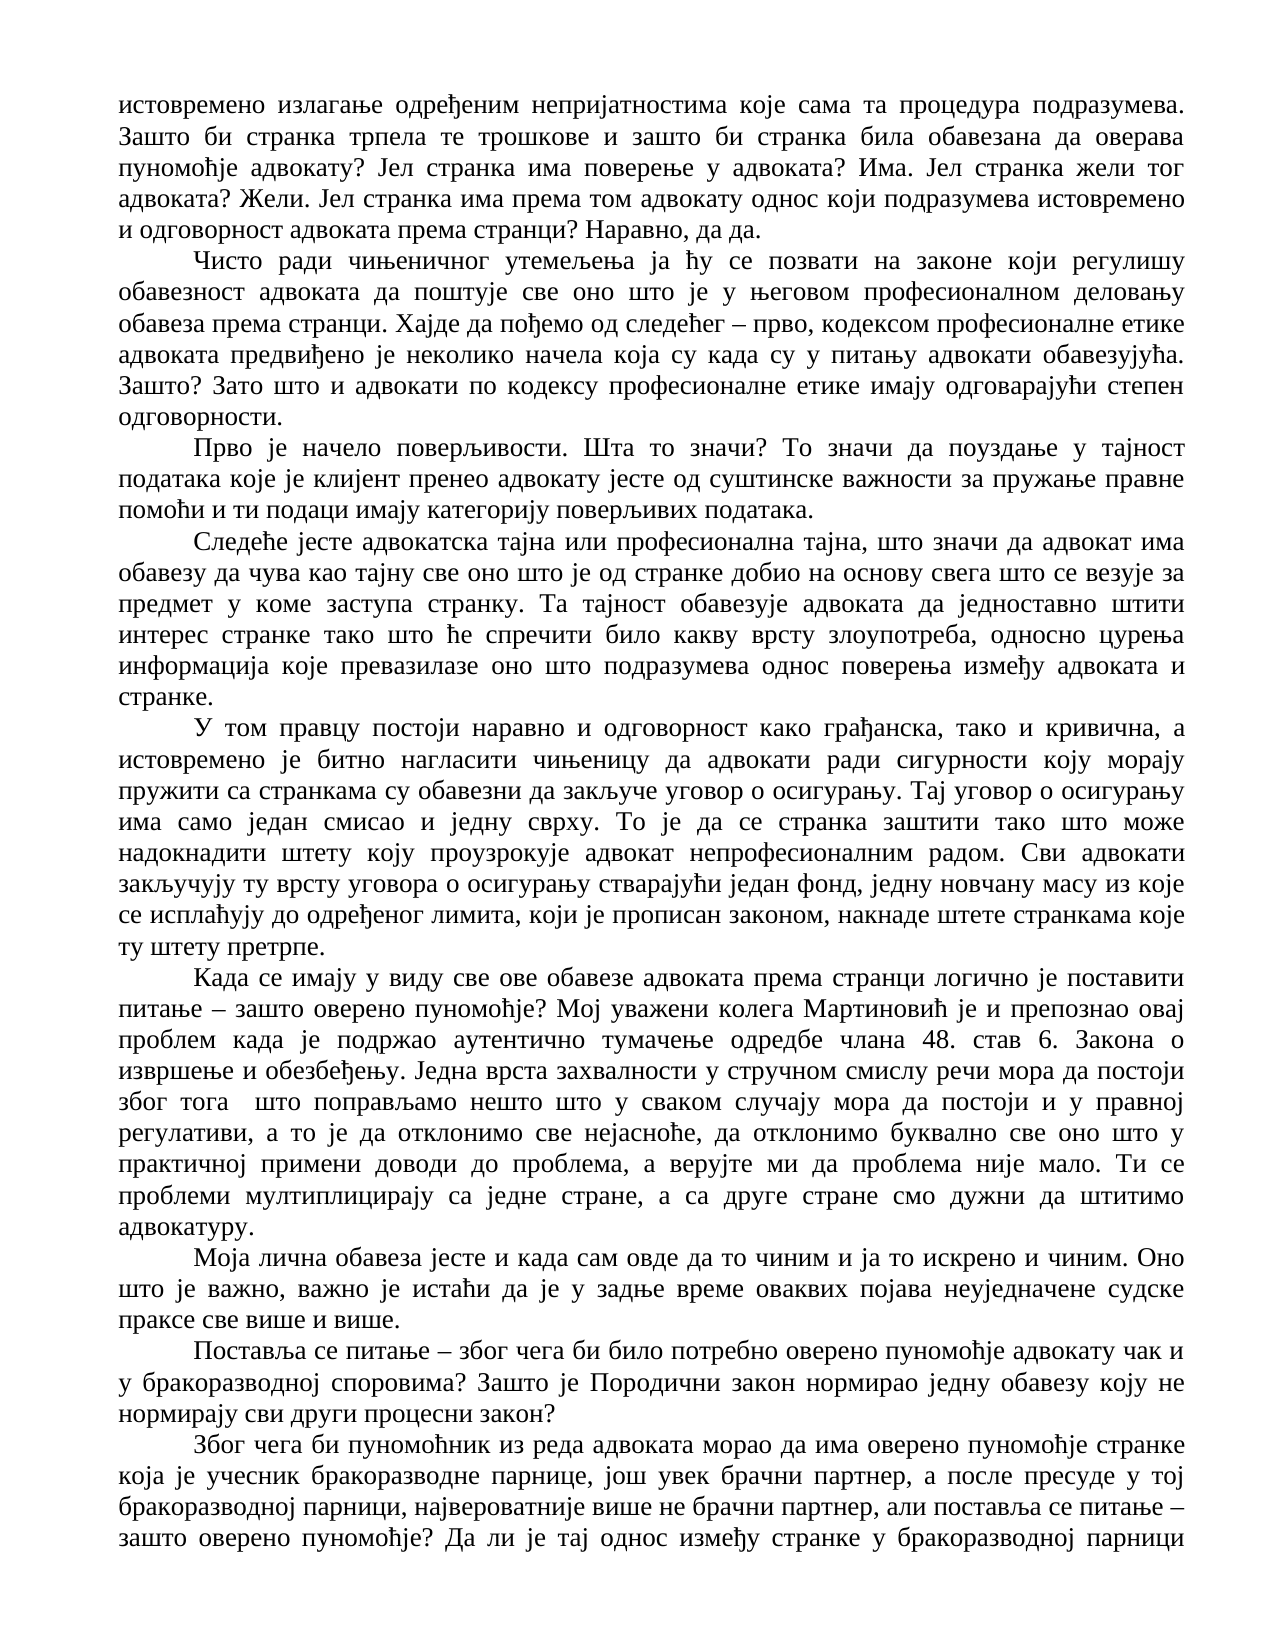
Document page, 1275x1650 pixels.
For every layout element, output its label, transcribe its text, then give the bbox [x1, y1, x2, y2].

text Када се имају у виду све ове обавезе адвоката према странци логично је поставити питање – зашто оверено пуномоћје? Мој уважени колега Мартиновић је и препознао овај проблем када је подржао аутентично тумачење одредбе члана 48. став 6. Закона о извршење и обезбеђењу. Једна врста захвалности у стручном смислу речи мора да постоји због тога што поправљамо нешто што у сваком случају мора да постоји и у правној регулативи, а то је да отклонимо све нејасноће, да отклонимо буквално све оно што у практичној примени доводи до проблема, а верујте ми да проблема није мало. Ти се проблеми мултиплицирају са једне стране, а са друге стране смо дужни да штитимо адвокатуру. [118, 961, 1186, 1241]
text Поставља се питање – због чега би било потребно оверено пуномоћје адвокату чак и у бракоразводној споровима? Зашто је Породични закон нормирао једну обавезу коју не нормирају сви други процесни закон? [118, 1334, 1186, 1428]
text Прво је начело поверљивости. Шта то значи? То значи да поуздање у тајност података које је клијент пренео адвокату јесте од суштинске важности за пружање правне помоћи и ти подаци имају категорију поверљивих података. [118, 431, 1186, 525]
text Моја лична обавеза јесте и када сам овде да то чиним и ја то искрено и чиним. Оно што је важно, важно је истаћи да је у задње време оваквих појава неуједначене судске праксе све више и више. [118, 1241, 1186, 1334]
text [118, 1428, 1186, 1552]
text Следеће јесте адвокатска тајна или професионална тајна, што значи да адвокат има обавезу да чува као тајну све оно што је од странке добио на основу свега што се везује за предмет у коме заступа странку. Та тајност обавезује адвоката да једноставно штити интерес странке тако што ће спречити било какву врсту злоупотреба, односно цурења информација које превазилазе оно што подразумева однос поверења између адвоката и странке. [118, 525, 1186, 712]
text Чисто ради чињеничног утемељења ја ћу се позвати на законе који регулишу обавезност адвоката да поштује све оно што је у његовом професионалном деловању обавеза према странци. Хајде да пођемо од следећег – прво, кодексом професионалне етике адвоката предвиђено је неколико начела која су када су у питању адвокати обавезујућа. Зашто? Зато што и адвокати по кодексу професионалне етике имају одговарајући степен одговорности. [118, 244, 1186, 431]
text У том правцу постоји наравно и одговорност како грађанска, тако и кривична, а истовремено је битно нагласити чињеницу да адвокати ради сигурности коју морају пружити са странкама су обавезни да закључе уговор о осигурању. Тај уговор о осигурању има само један смисао и једну сврху. То је да се странка заштити тако што може надокнадити штету коју проузрокује адвокат непрофесионалним радом. Сви адвокати закључују ту врсту уговора о осигурању стварајући један фонд, једну новчану масу из које се исплаћују до одређеног лимита, који је прописан законом, накнаде штете странкама које ту штету претрпе. [118, 712, 1186, 961]
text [118, 89, 1186, 244]
